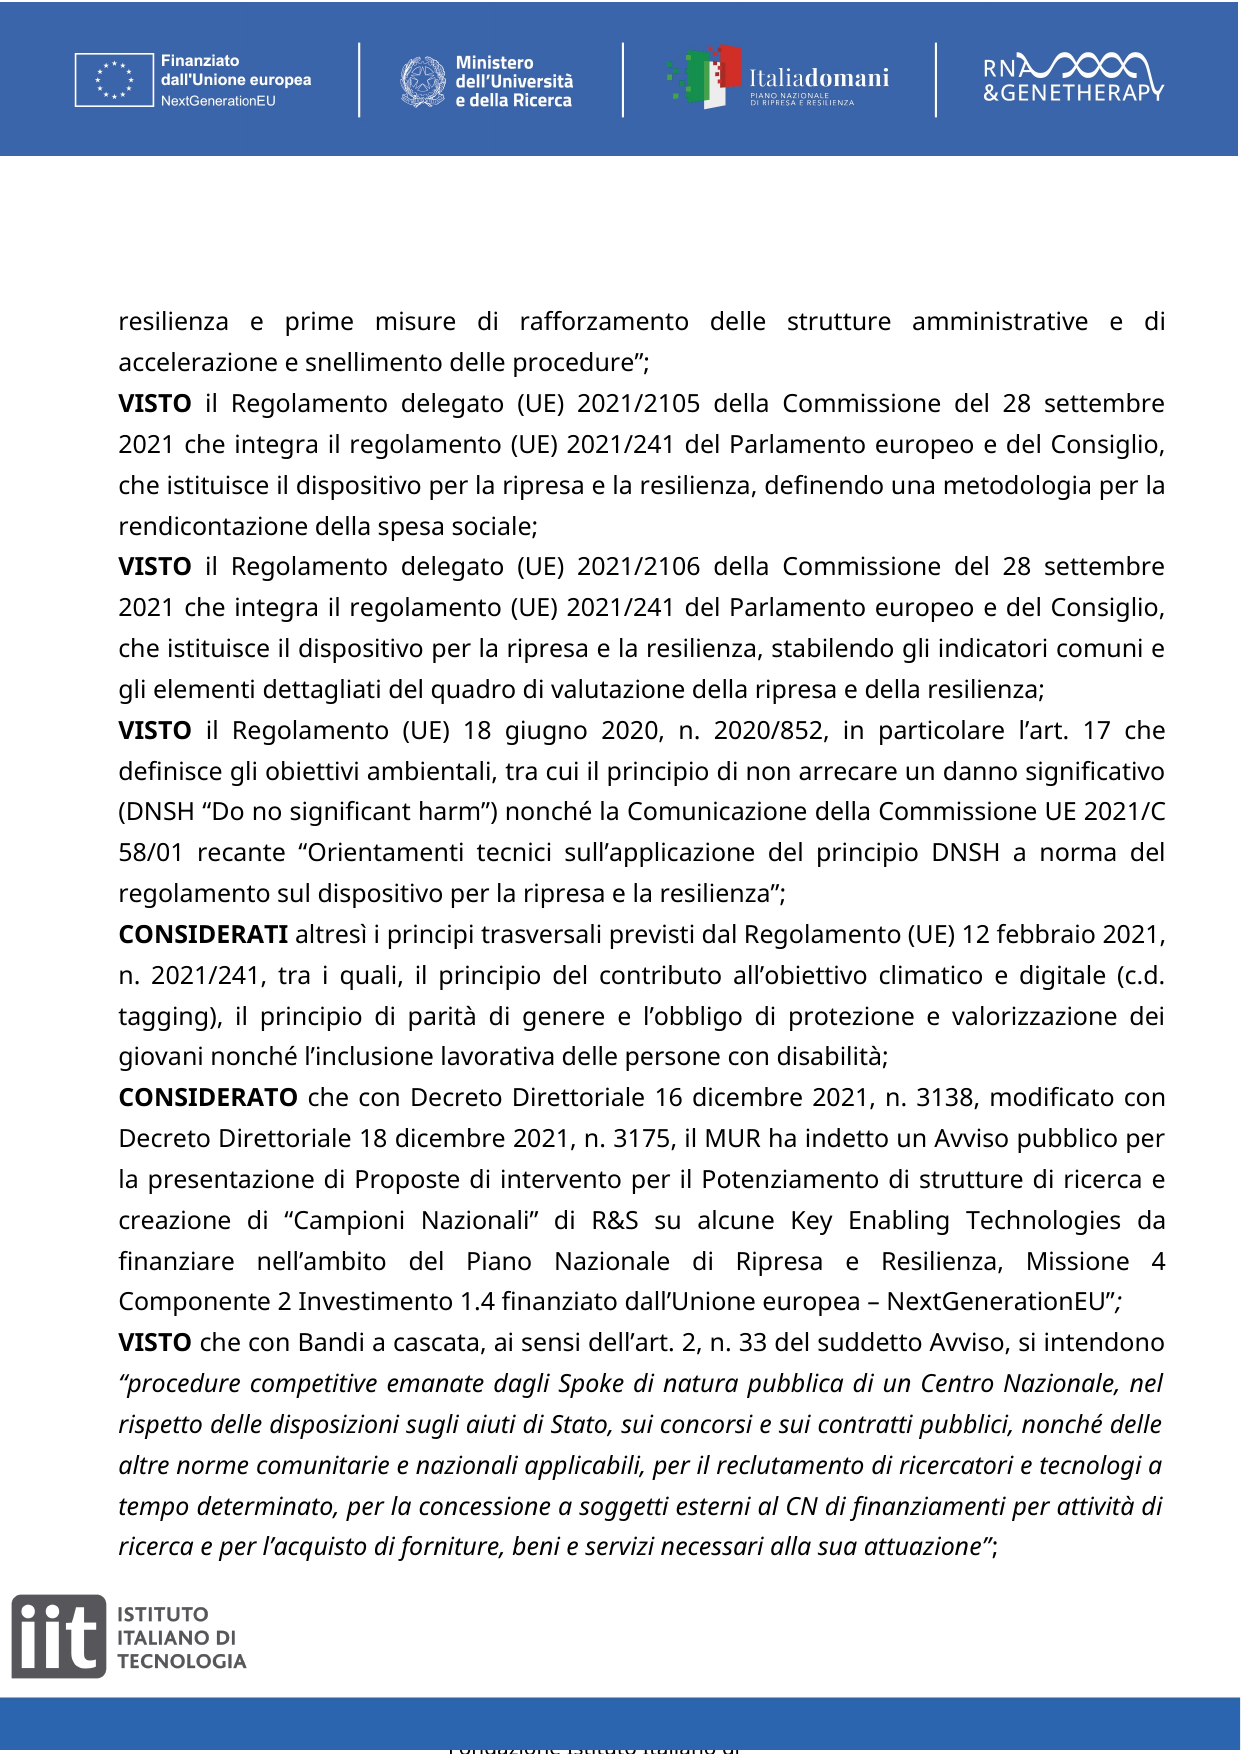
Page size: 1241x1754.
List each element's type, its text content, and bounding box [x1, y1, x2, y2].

text VISTO il Regolamento delegato (UE) 2021/2106 della Commissione del 28 settembre 2021 che integra il regolamento (UE) 2021/241 del Parlamento europeo e del Consiglio, che istituisce il dispositivo per la ripresa e la resilienza, stabilendo gli indicatori comuni e gli elementi dettagliati del quadro di valutazione della ripresa e della resilienza; [118, 549, 1167, 706]
text VISTO che con Bandi a cascata, ai sensi dell’art. 2, n. 33 del suddetto Avviso, si intendono “procedure competitive emanate dagli Spoke di natura pubblica di un Centro Nazionale, nel rispetto delle disposizioni sugli aiuti di Stato, sui concorsi e sui contratti pubblici, nonché delle altre norme comunitarie e nazionali applicabili, per il reclutamento di ricercatori e tecnologi a tempo determinato, per la concessione a soggetti esterni al CN di finanziamenti per attività di ricerca e per l’acquisto di forniture, beni e servizi necessari alla sua attuazione”; [118, 1325, 1167, 1563]
text CONSIDERATI altresì i principi trasversali previsti dal Regolamento (UE) 12 febbraio 2021, n. 2021/241, tra i quali, il principio del contributo all’obiettivo climatico e digitale (c.d. tagging), il principio di parità di genere e l’obbligo di protezione e valorizzazione dei giovani nonché l’inclusione lavorativa delle persone con disabilità; [118, 917, 1167, 1073]
picture [11, 1593, 248, 1680]
text VISTO il Regolamento delegato (UE) 2021/2105 della Commissione del 28 settembre 2021 che integra il regolamento (UE) 2021/241 del Parlamento europeo e del Consiglio, che istituisce il dispositivo per la ripresa e la resilienza, definendo una metodologia per la rendicontazione della spesa sociale; [118, 386, 1167, 542]
picture [0, 1697, 1241, 1750]
picture [0, 2, 1238, 156]
text CONSIDERATO che con Decreto Direttoriale 16 dicembre 2021, n. 3138, modificato con Decreto Direttoriale 18 dicembre 2021, n. 3175, il MUR ha indetto un Avviso pubblico per la presentazione di Proposte di intervento per il Potenziamento di strutture di ricerca e creazione di “Campioni Nazionali” di R&S su alcune Key Enabling Technologies da finanziare nell’ambito del Piano Nazionale di Ripresa e Resilienza, Missione 4 Componente 2 Investimento 1.4 finanziato dall’Unione europea – NextGenerationEU”; [118, 1080, 1167, 1318]
text VISTO il Regolamento (UE) 18 giugno 2020, n. 2020/852, in particolare l’art. 17 che definisce gli obiettivi ambientali, tra cui il principio di non arrecare un danno significativo (DNSH “Do no significant harm”) nonché la Comunicazione della Commissione UE 2021/C 58/01 recante “Orientamenti tecnici sull’applicazione del principio DNSH a norma del regolamento sul dispositivo per la ripresa e la resilienza”; [118, 712, 1167, 910]
